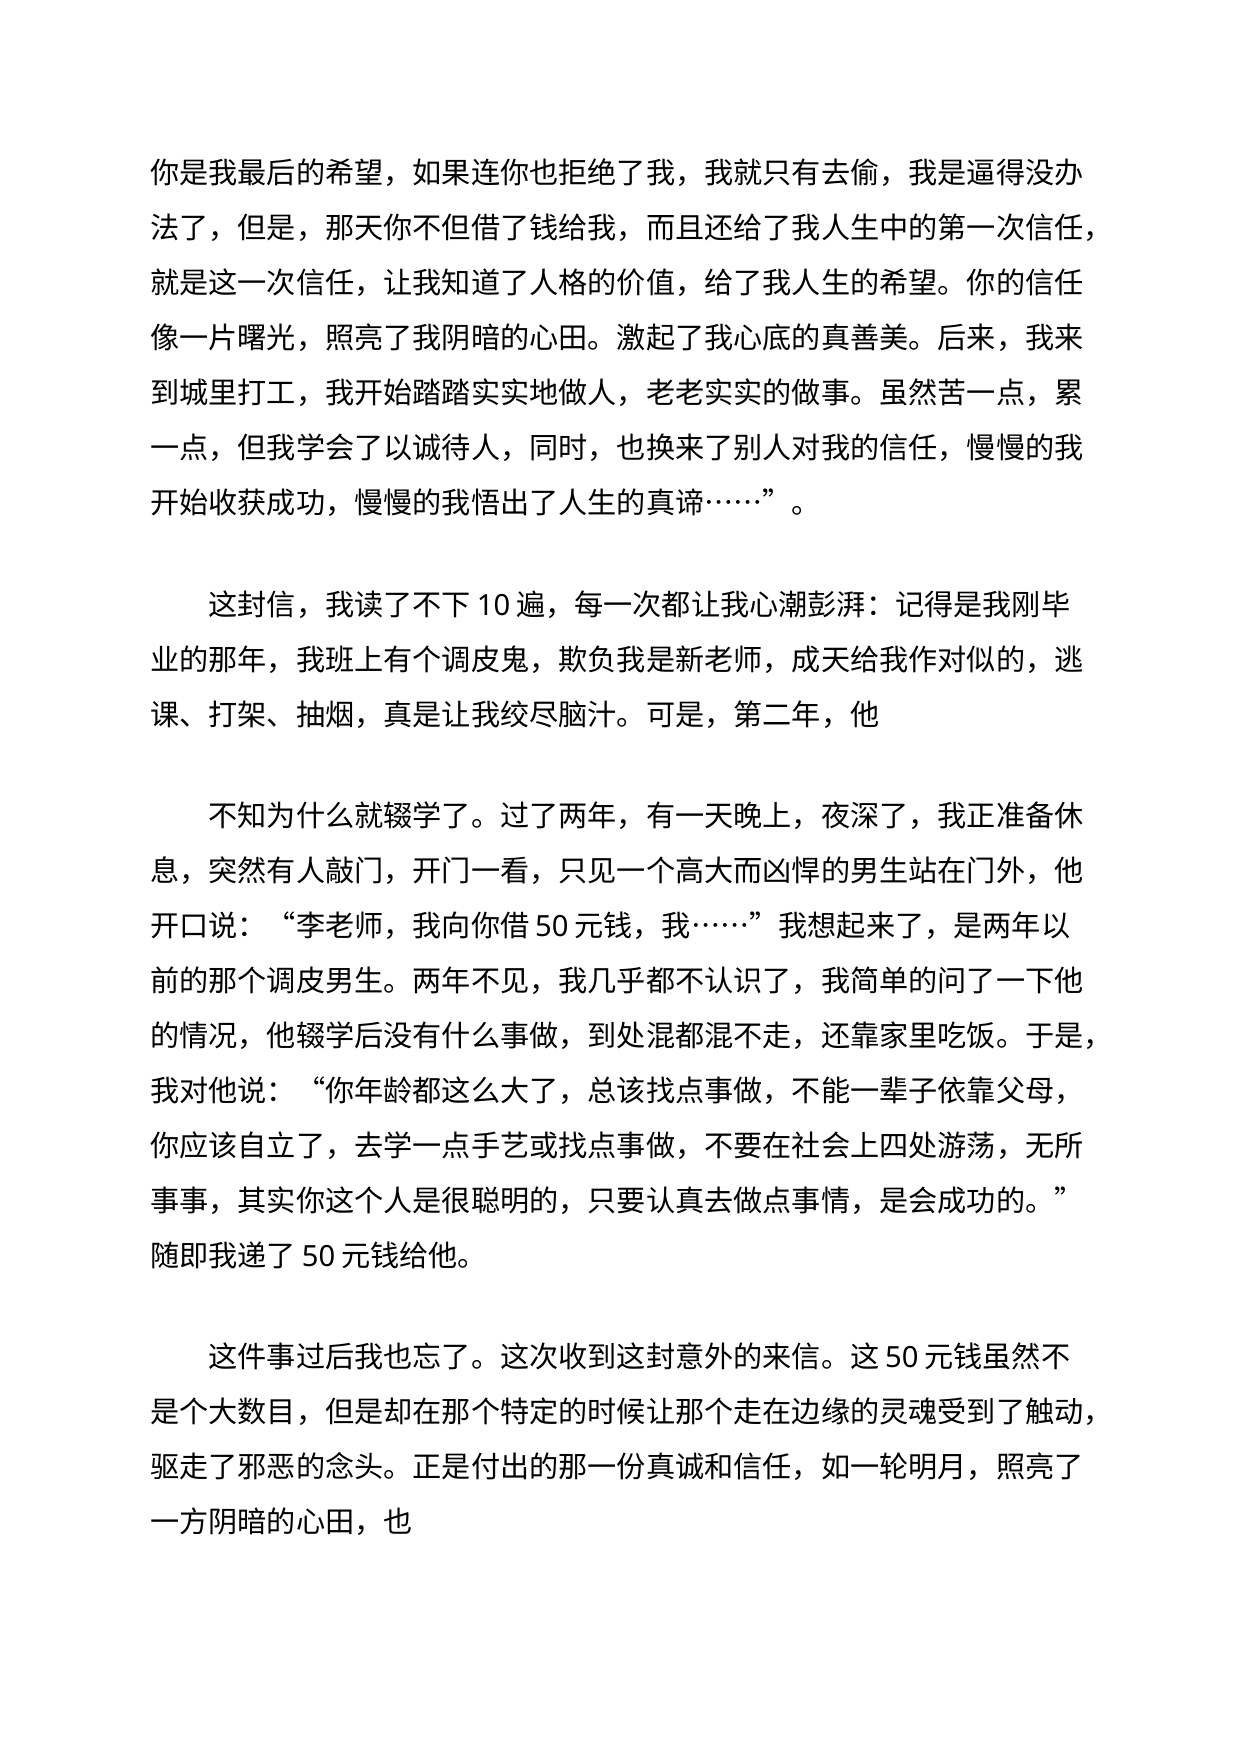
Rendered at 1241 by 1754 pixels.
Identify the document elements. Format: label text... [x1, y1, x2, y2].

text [150, 150, 1090, 522]
text 这封信，我读了不下10遍，每一次都让我心潮彭湃：记得是我刚毕业的那年，我班上有个调皮鬼，欺负我是新老师，成天给我作对似的，逃课、打架、抽烟，真是让我绞尽脑汁。可是，第二年，他 [150, 581, 1090, 733]
text 不知为什么就辍学了。过了两年，有一天晚上，夜深了，我正准备休息，突然有人敲门，开门一看，只见一个高大而凶悍的男生站在门外，他开口说：“李老师，我向你借50元钱，我……”我想起来了，是两年以前的那个调皮男生。两年不见，我几乎都不认识了，我简单的问了一下他的情况，他辍学后没有什么事做，到处混都混不走，还靠家里吃饭。于是，我对他说：“你年龄都这么大了，总该找点事做，不能一辈子依靠父母，你应该自立了，去学一点手艺或找点事做，不要在社会上四处游荡，无所事事，其实你这个人是很聪明的，只要认真去做点事情，是会成功的。”随即我递了50元钱给他。 [150, 793, 1090, 1274]
text 这件事过后我也忘了。这次收到这封意外的来信。这50元钱虽然不是个大数目，但是却在那个特定的时候让那个走在边缘的灵魂受到了触动，驱走了邪恶的念头。正是付出的那一份真诚和信任，如一轮明月，照亮了一方阴暗的心田，也 [150, 1334, 1090, 1541]
